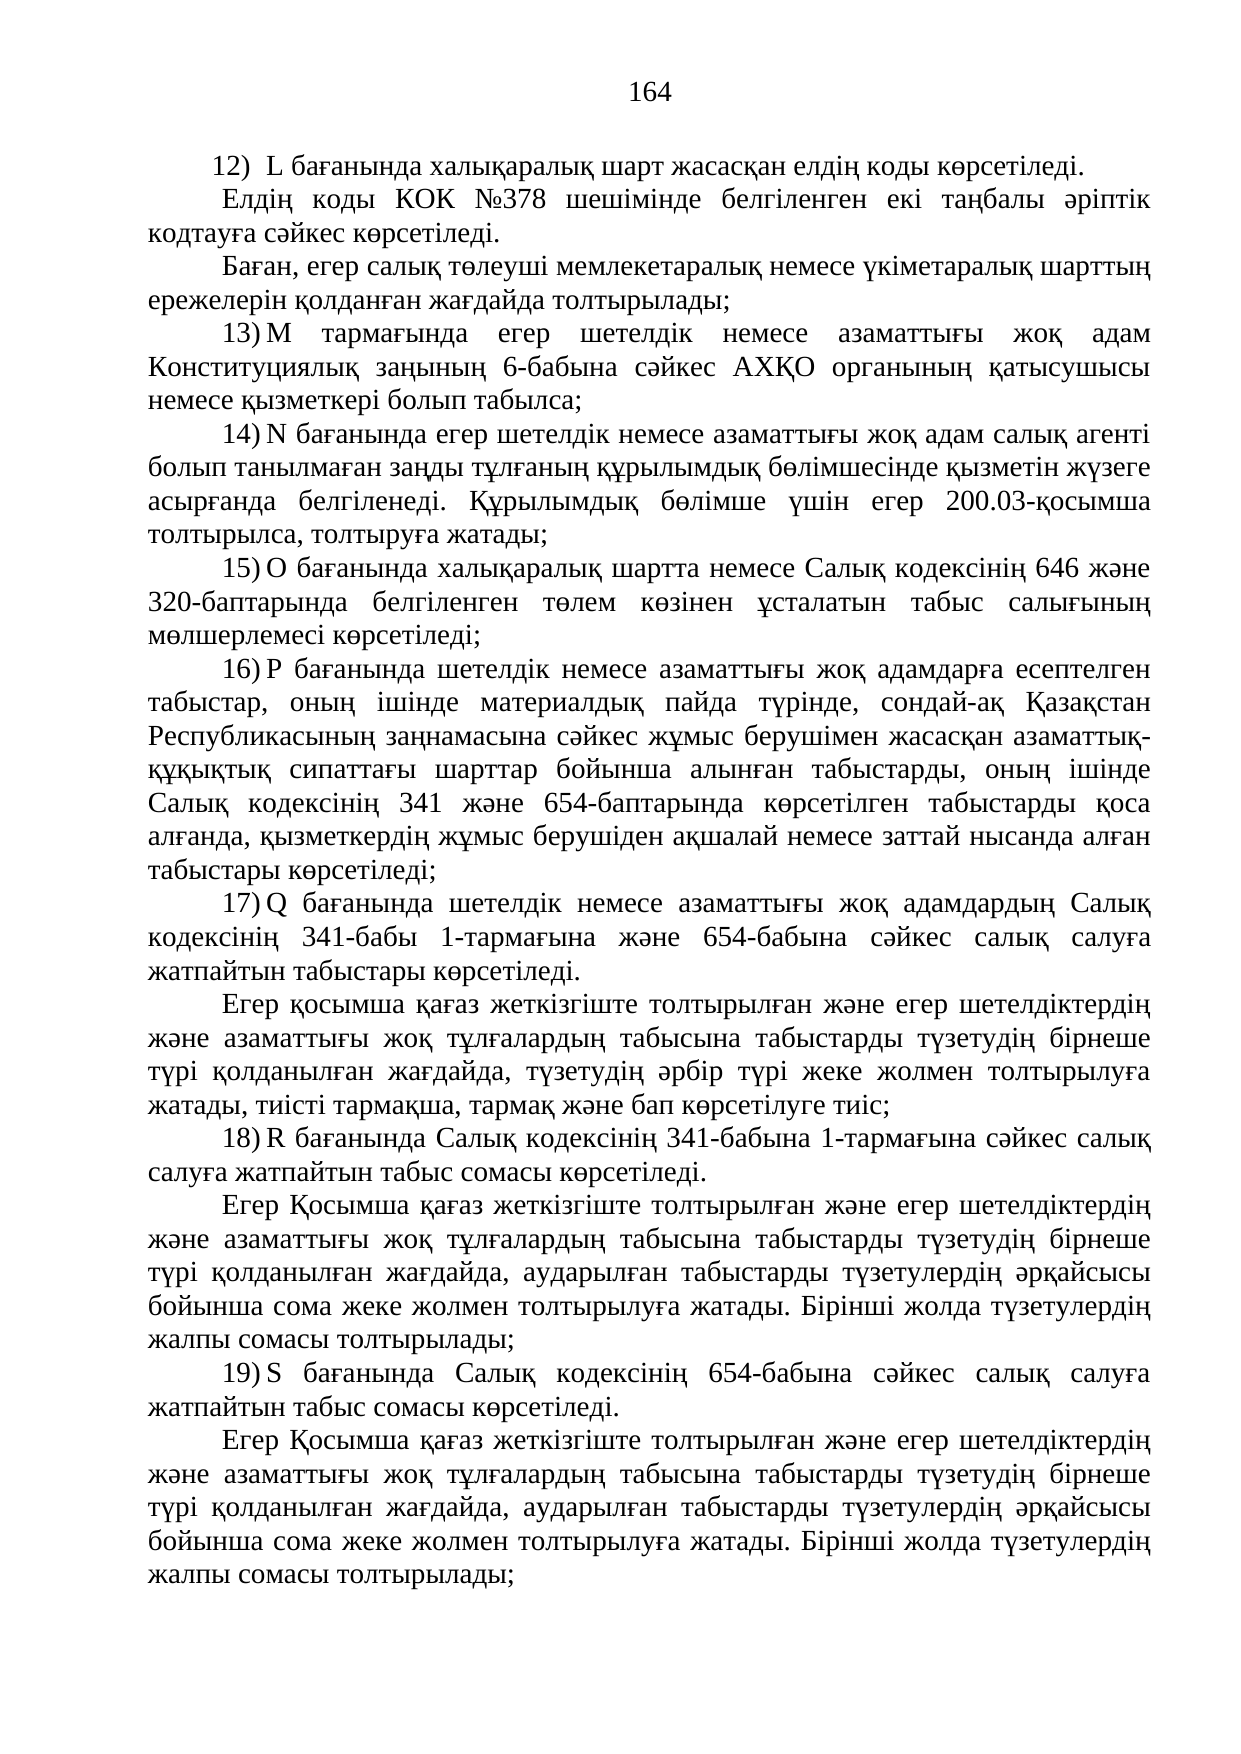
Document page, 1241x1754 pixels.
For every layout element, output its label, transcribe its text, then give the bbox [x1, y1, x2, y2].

text Елдің коды КОК №378 шешімінде белгіленген екі таңбалы әріптік кодтауға сәйкес көрсетіледі. [148, 181, 1152, 248]
text Егер Қосымша қағаз жеткізгіште толтырылған және егер шетелдіктердің және азаматтығы жоқ тұлғалардың табысына табыстарды түзетудің бірнеше түрі қолданылған жағдайда, аударылған табыстарды түзетулердің әрқайсысы бойынша сома жеке жолмен толтырылуға жатады. Бірінші жолда түзетулердің жалпы сомасы толтырылады; [148, 1422, 1152, 1590]
text Егер қосымша қағаз жеткізгіште толтырылған және егер шетелдіктердің және азаматтығы жоқ тұлғалардың табысына табыстарды түзетудің бірнеше түрі қолданылған жағдайда, түзетудің әрбір түрі жеке жолмен толтырылуға жатады, тиісті тармақша, тармақ және бап көрсетілуге тиіс; [148, 986, 1152, 1120]
list L бағанында халықаралық шарт жасасқан елдің коды көрсетіледі. [148, 148, 1152, 181]
list Q бағанында шетелдік немесе азаматтығы жоқ адамдардың Салық кодексінің 341-бабы 1-тармағына және 654-бабына сәйкес салық салуға жатпайтын табыстары көрсетіледі. [148, 886, 1152, 986]
list R бағанында Салық кодексінің 341-бабына 1-тармағына сәйкес салық салуға жатпайтын табыс сомасы көрсетіледі. [148, 1120, 1152, 1187]
text Егер Қосымша қағаз жеткізгіште толтырылған және егер шетелдіктердің және азаматтығы жоқ тұлғалардың табысына табыстарды түзетудің бірнеше түрі қолданылған жағдайда, аударылған табыстарды түзетулердің әрқайсысы бойынша сома жеке жолмен толтырылуға жатады. Бірінші жолда түзетулердің жалпы сомасы толтырылады; [148, 1187, 1152, 1355]
list S бағанында Салық кодексінің 654-бабына сәйкес салық салуға жатпайтын табыс сомасы көрсетіледі. [148, 1355, 1152, 1422]
list O бағанында халықаралық шартта немесе Салық кодексінің 646 және 320-баптарында белгіленген төлем көзінен ұсталатын табыс салығының мөлшерлемесі көрсетіледі; [148, 550, 1152, 651]
list M тармағында егер шетелдік немесе азаматтығы жоқ адам Конституциялық заңының 6-бабына сәйкес АХҚО органының қатысушысы немесе қызметкері болып табылса; [148, 315, 1152, 416]
list N бағанында егер шетелдік немесе азаматтығы жоқ адам салық агенті болып танылмаған заңды тұлғаның құрылымдық бөлімшесінде қызметін жүзеге асырғанда белгіленеді. Құрылымдық бөлімше үшін егер 200.03-қосымша толтырылса, толтыруға жатады; [148, 416, 1152, 550]
list P бағанында шетелдік немесе азаматтығы жоқ адамдарға есептелген табыстар, оның ішінде материалдық пайда түрінде, сондай-ақ Қазақстан Республикасының заңнамасына сәйкес жұмыс берушімен жасасқан азаматтық-құқықтық сипаттағы шарттар бойынша алынған табыстарды, оның ішінде Салық кодексінің 341 және 654-баптарында көрсетілген табыстарды қоса алғанда, қызметкердің жұмыс берушіден ақшалай немесе заттай нысанда алған табыстары көрсетіледі; [148, 651, 1152, 886]
text Баған, егер салық төлеуші мемлекетаралық немесе үкіметаралық шарттың ережелерін қолданған жағдайда толтырылады; [148, 248, 1152, 315]
